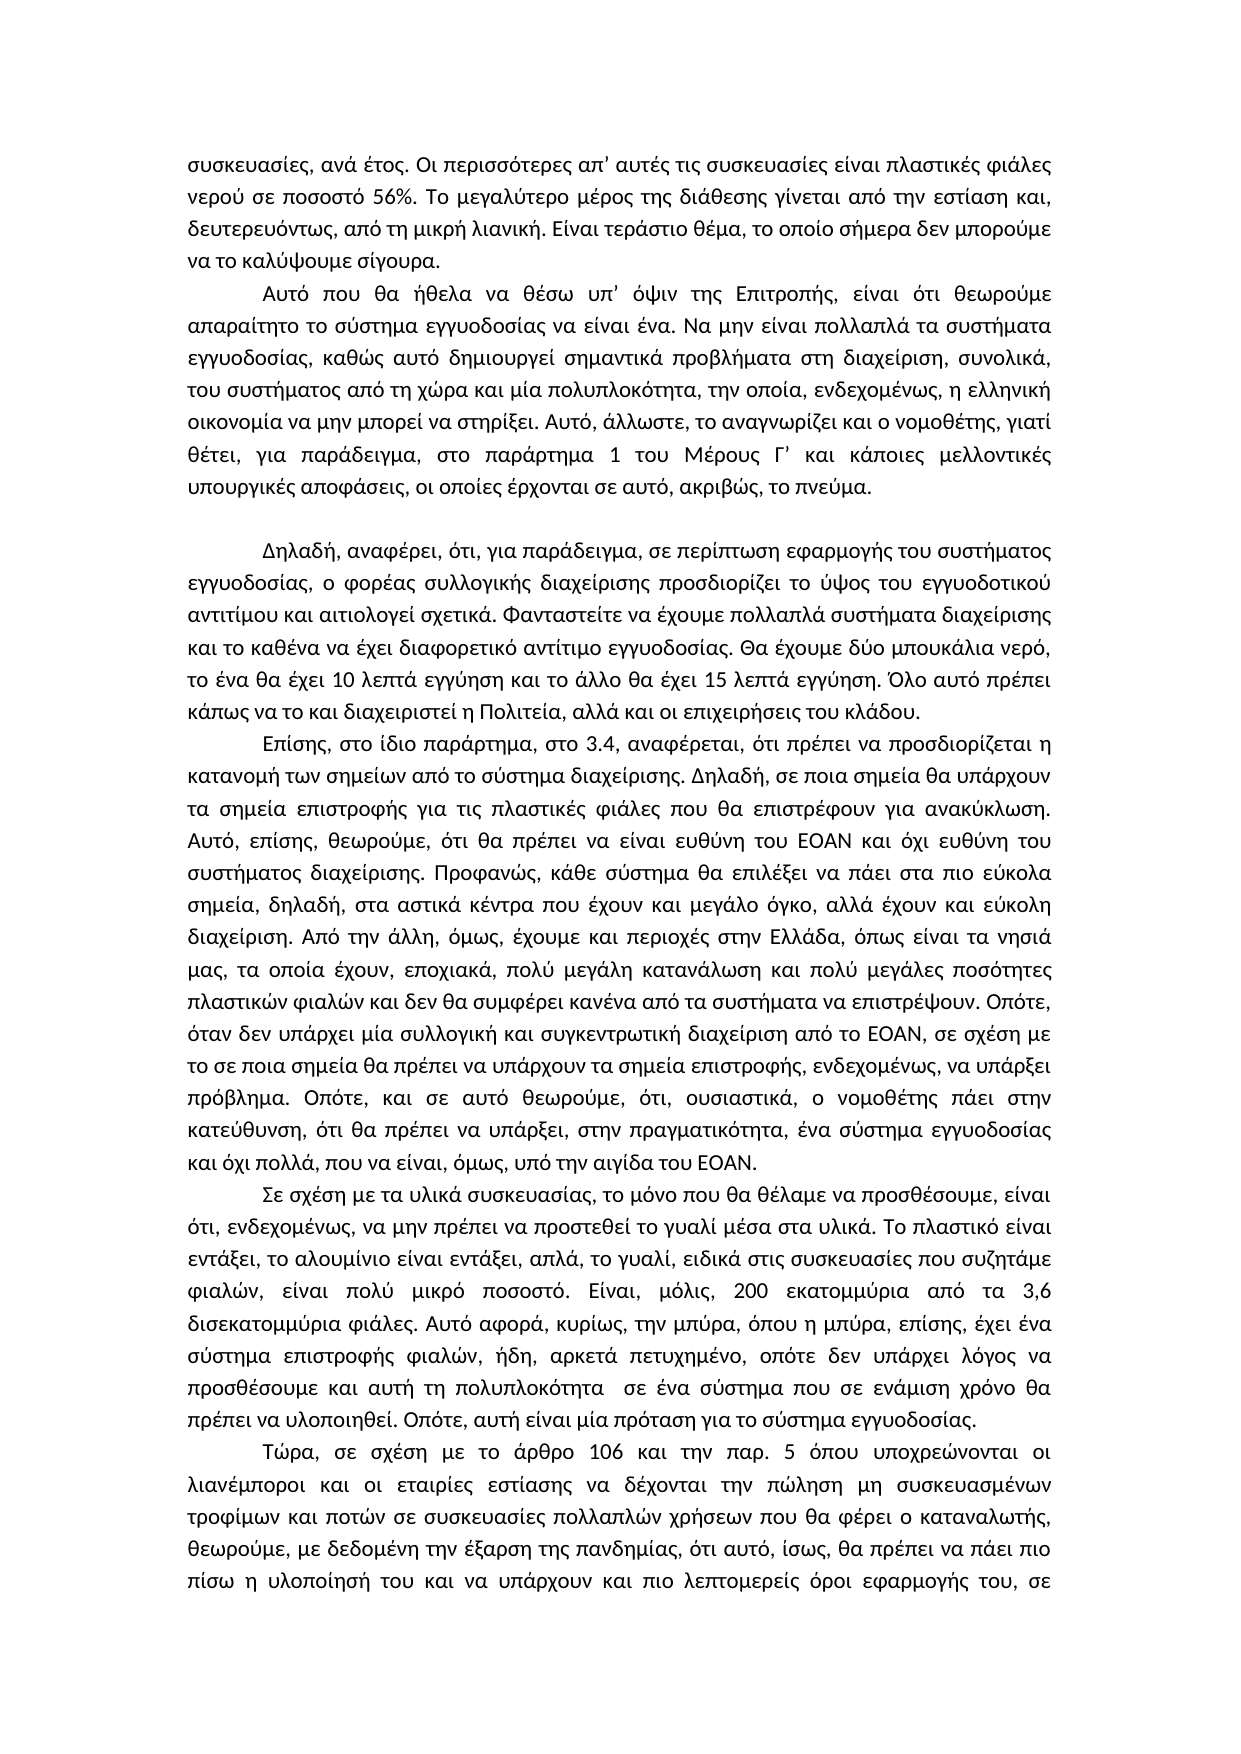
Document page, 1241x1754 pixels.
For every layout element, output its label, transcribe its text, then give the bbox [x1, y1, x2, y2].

text Αυτό που θα ήθελα να θέσω υπ’ όψιν της Επιτροπής, είναι ότι θεωρούμε απαραίτητο το σύστημα εγγυοδοσίας να είναι ένα. Να μην είναι πολλαπλά τα συστήματα εγγυοδοσίας, καθώς αυτό δημιουργεί σημαντικά προβλήματα στη διαχείριση, συνολικά, του συστήματος από τη χώρα και μία πολυπλοκότητα, την οποία, ενδεχομένως, η ελληνική οικονομία να μην μπορεί να στηρίξει. Αυτό, άλλωστε, το αναγνωρίζει και ο νομοθέτης, γιατί θέτει, για παράδειγμα, στο παράρτημα 1 του Μέρους Γ’ και κάποιες μελλοντικές υπουργικές αποφάσεις, οι οποίες έρχονται σε αυτό, ακριβώς, το πνεύμα. [187, 279, 1053, 500]
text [187, 150, 1053, 274]
text Σε σχέση με τα υλικά συσκευασίας, το μόνο που θα θέλαμε να προσθέσουμε, είναι ότι, ενδεχομένως, να μην πρέπει να προστεθεί το γυαλί μέσα στα υλικά. Το πλαστικό είναι εντάξει, το αλουμίνιο είναι εντάξει, απλά, το γυαλί, ειδικά στις συσκευασίες που συζητάμε φιαλών, είναι πολύ μικρό ποσοστό. Είναι, μόλις, 200 εκατομμύρια από τα 3,6 δισεκατομμύρια φιάλες. Αυτό αφορά, κυρίως, την μπύρα, όπου η μπύρα, επίσης, έχει ένα σύστημα επιστροφής φιαλών, ήδη, αρκετά πετυχημένο, οπότε δεν υπάρχει λόγος να προσθέσουμε και αυτή τη πολυπλοκότητα σε ένα σύστημα που σε ενάμιση χρόνο θα πρέπει να υλοποιηθεί. Οπότε, αυτή είναι μία πρόταση για το σύστημα εγγυοδοσίας. [187, 1180, 1053, 1433]
text Επίσης, στο ίδιο παράρτημα, στο 3.4, αναφέρεται, ότι πρέπει να προσδιορίζεται η κατανομή των σημείων από το σύστημα διαχείρισης. Δηλαδή, σε ποια σημεία θα υπάρχουν τα σημεία επιστροφής για τις πλαστικές φιάλες που θα επιστρέφουν για ανακύκλωση. Αυτό, επίσης, θεωρούμε, ότι θα πρέπει να είναι ευθύνη του ΕΟΑΝ και όχι ευθύνη του συστήματος διαχείρισης. Προφανώς, κάθε σύστημα θα επιλέξει να πάει στα πιο εύκολα σημεία, δηλαδή, στα αστικά κέντρα που έχουν και μεγάλο όγκο, αλλά έχουν και εύκολη διαχείριση. Από την άλλη, όμως, έχουμε και περιοχές στην Ελλάδα, όπως είναι τα νησιά μας, τα οποία έχουν, εποχιακά, πολύ μεγάλη κατανάλωση και πολύ μεγάλες ποσότητες πλαστικών φιαλών και δεν θα συμφέρει κανένα από τα συστήματα να επιστρέψουν. Οπότε, όταν δεν υπάρχει μία συλλογική και συγκεντρωτική διαχείριση από το ΕΟΑΝ, σε σχέση με το σε ποια σημεία θα πρέπει να υπάρχουν τα σημεία επιστροφής, ενδεχομένως, να υπάρξει πρόβλημα. Οπότε, και σε αυτό θεωρούμε, ότι, ουσιαστικά, ο νομοθέτης πάει στην κατεύθυνση, ότι θα πρέπει να υπάρξει, στην πραγματικότητα, ένα σύστημα εγγυοδοσίας και όχι πολλά, που να είναι, όμως, υπό την αιγίδα του ΕΟΑΝ. [187, 729, 1053, 1176]
text Δηλαδή, αναφέρει, ότι, για παράδειγμα, σε περίπτωση εφαρμογής του συστήματος εγγυοδοσίας, ο φορέας συλλογικής διαχείρισης προσδιορίζει το ύψος του εγγυοδοτικού αντιτίμου και αιτιολογεί σχετικά. Φανταστείτε να έχουμε πολλαπλά συστήματα διαχείρισης και το καθένα να έχει διαφορετικό αντίτιμο εγγυοδοσίας. Θα έχουμε δύο μπουκάλια νερό, το ένα θα έχει 10 λεπτά εγγύηση και το άλλο θα έχει 15 λεπτά εγγύηση. Όλο αυτό πρέπει κάπως να το και διαχειριστεί η Πολιτεία, αλλά και οι επιχειρήσεις του κλάδου. [187, 536, 1053, 725]
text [187, 1437, 1053, 1594]
